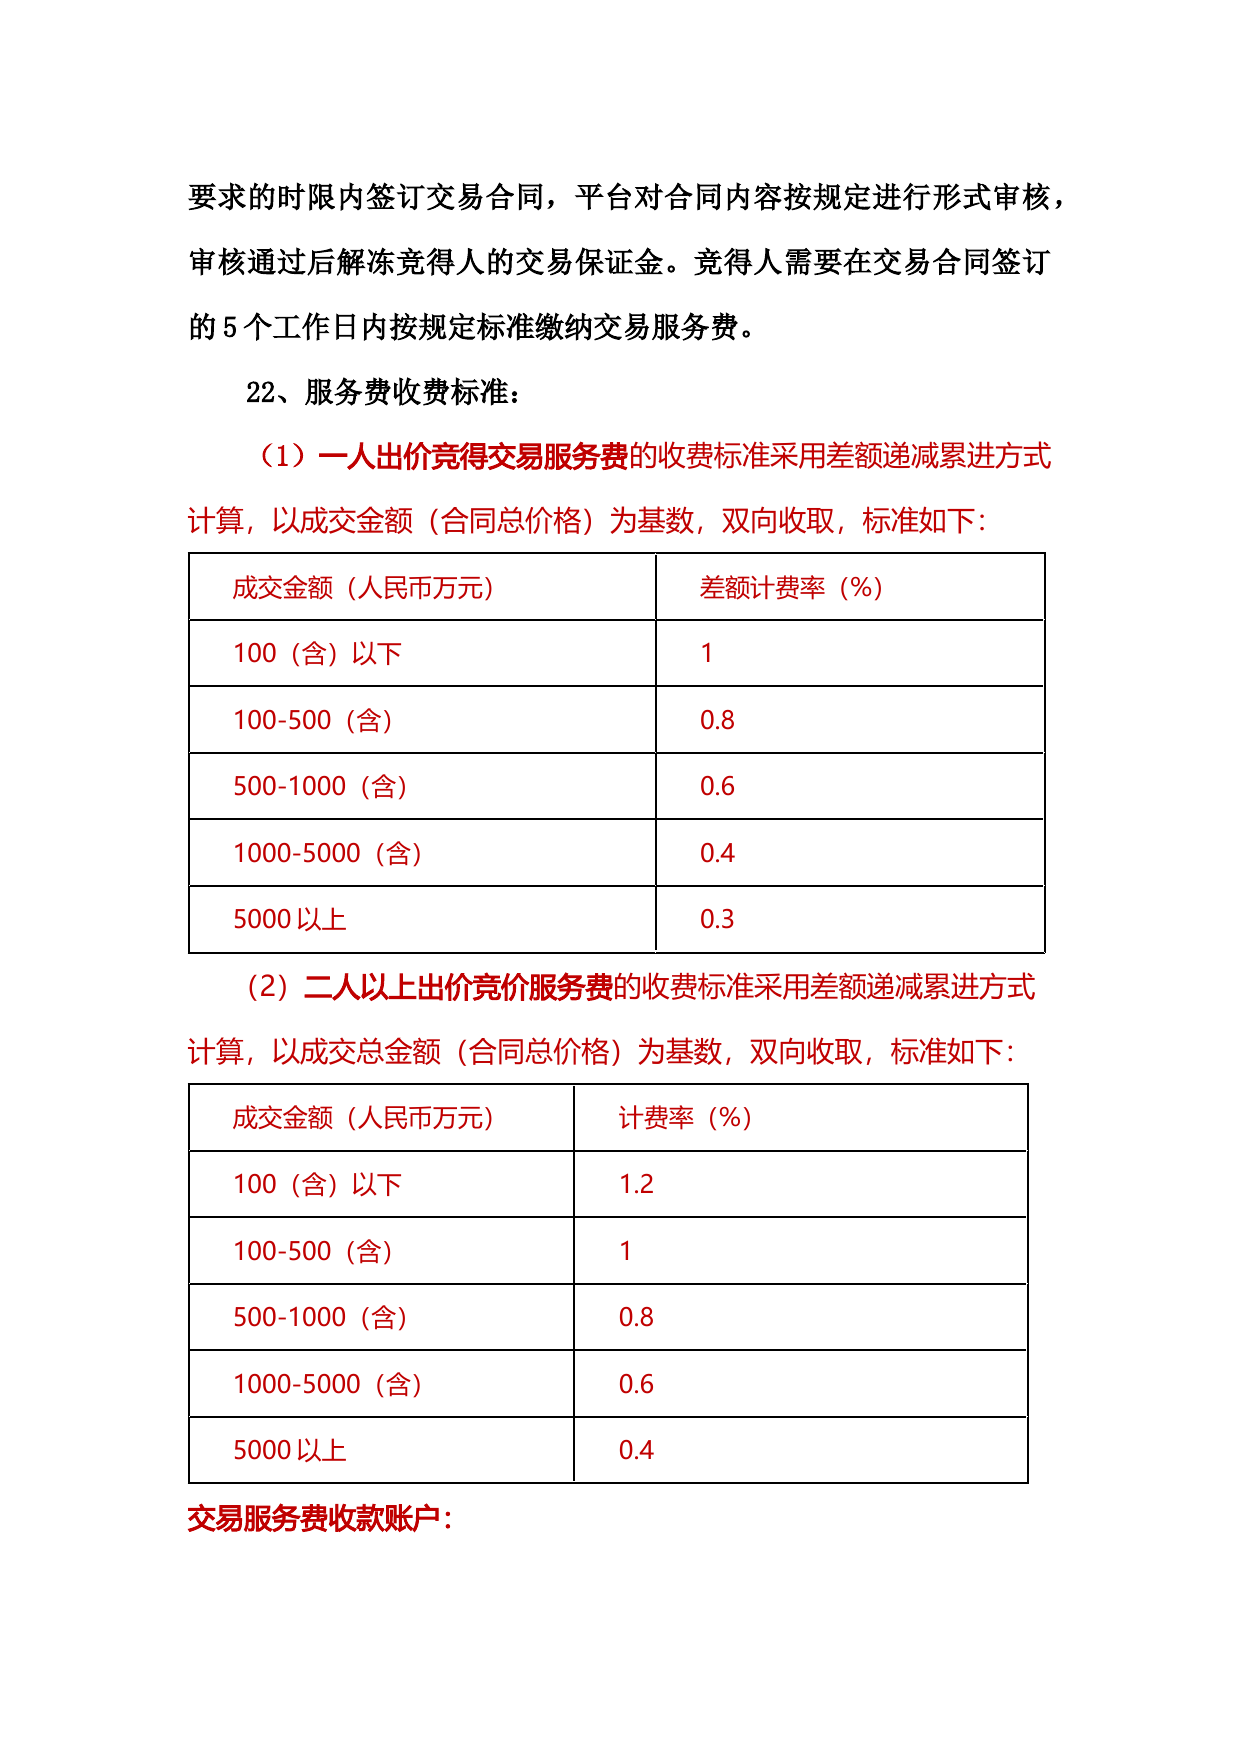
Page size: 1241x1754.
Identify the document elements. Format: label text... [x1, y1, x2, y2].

table_cell 1000-5000（含） [190, 820, 655, 885]
table_cell 0.4 [574, 1416, 1027, 1482]
table_cell 5000以上 [190, 887, 655, 951]
table_cell 1 [575, 1216, 1027, 1283]
table_cell 0.6 [575, 1349, 1027, 1416]
table_cell 100（含）以下 [190, 1152, 573, 1216]
table_cell 100-500（含） [190, 687, 655, 752]
table_cell 1.2 [575, 1150, 1027, 1216]
table_cell 100-500（含） [190, 1218, 573, 1283]
table_header 成交金额（人民币万元） [190, 1085, 573, 1149]
table_cell 5000以上 [190, 1418, 574, 1482]
text 22、服务费收费标准： [187, 357, 1053, 422]
table_cell 0.8 [657, 685, 1044, 752]
table_cell 1 [657, 619, 1044, 685]
table_cell 0.4 [657, 818, 1044, 885]
table_cell 1000-5000（含） [190, 1351, 573, 1416]
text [187, 162, 1053, 357]
table_cell 0.8 [575, 1283, 1027, 1349]
text 交易服务费收款账户： [187, 1484, 1053, 1549]
table_header 计费率（%） [575, 1085, 1027, 1149]
table_cell 0.6 [657, 752, 1044, 818]
text （1）一人出价竞得交易服务费的收费标准采用差额递减累进方式计算，以成交金额（合同总价格）为基数，双向收取，标准如下： [187, 422, 1053, 552]
table_cell 100（含）以下 [190, 621, 655, 685]
table_cell 500-1000（含） [190, 754, 655, 818]
table_header 成交金额（人民币万元） [190, 554, 655, 618]
text （2）二人以上出价竞价服务费的收费标准采用差额递减累进方式计算，以成交总金额（合同总价格）为基数，双向收取，标准如下： [187, 953, 1053, 1083]
table_cell 500-1000（含） [190, 1285, 573, 1349]
table_header 差额计费率（%） [657, 554, 1044, 618]
table_cell 0.3 [655, 885, 1044, 951]
